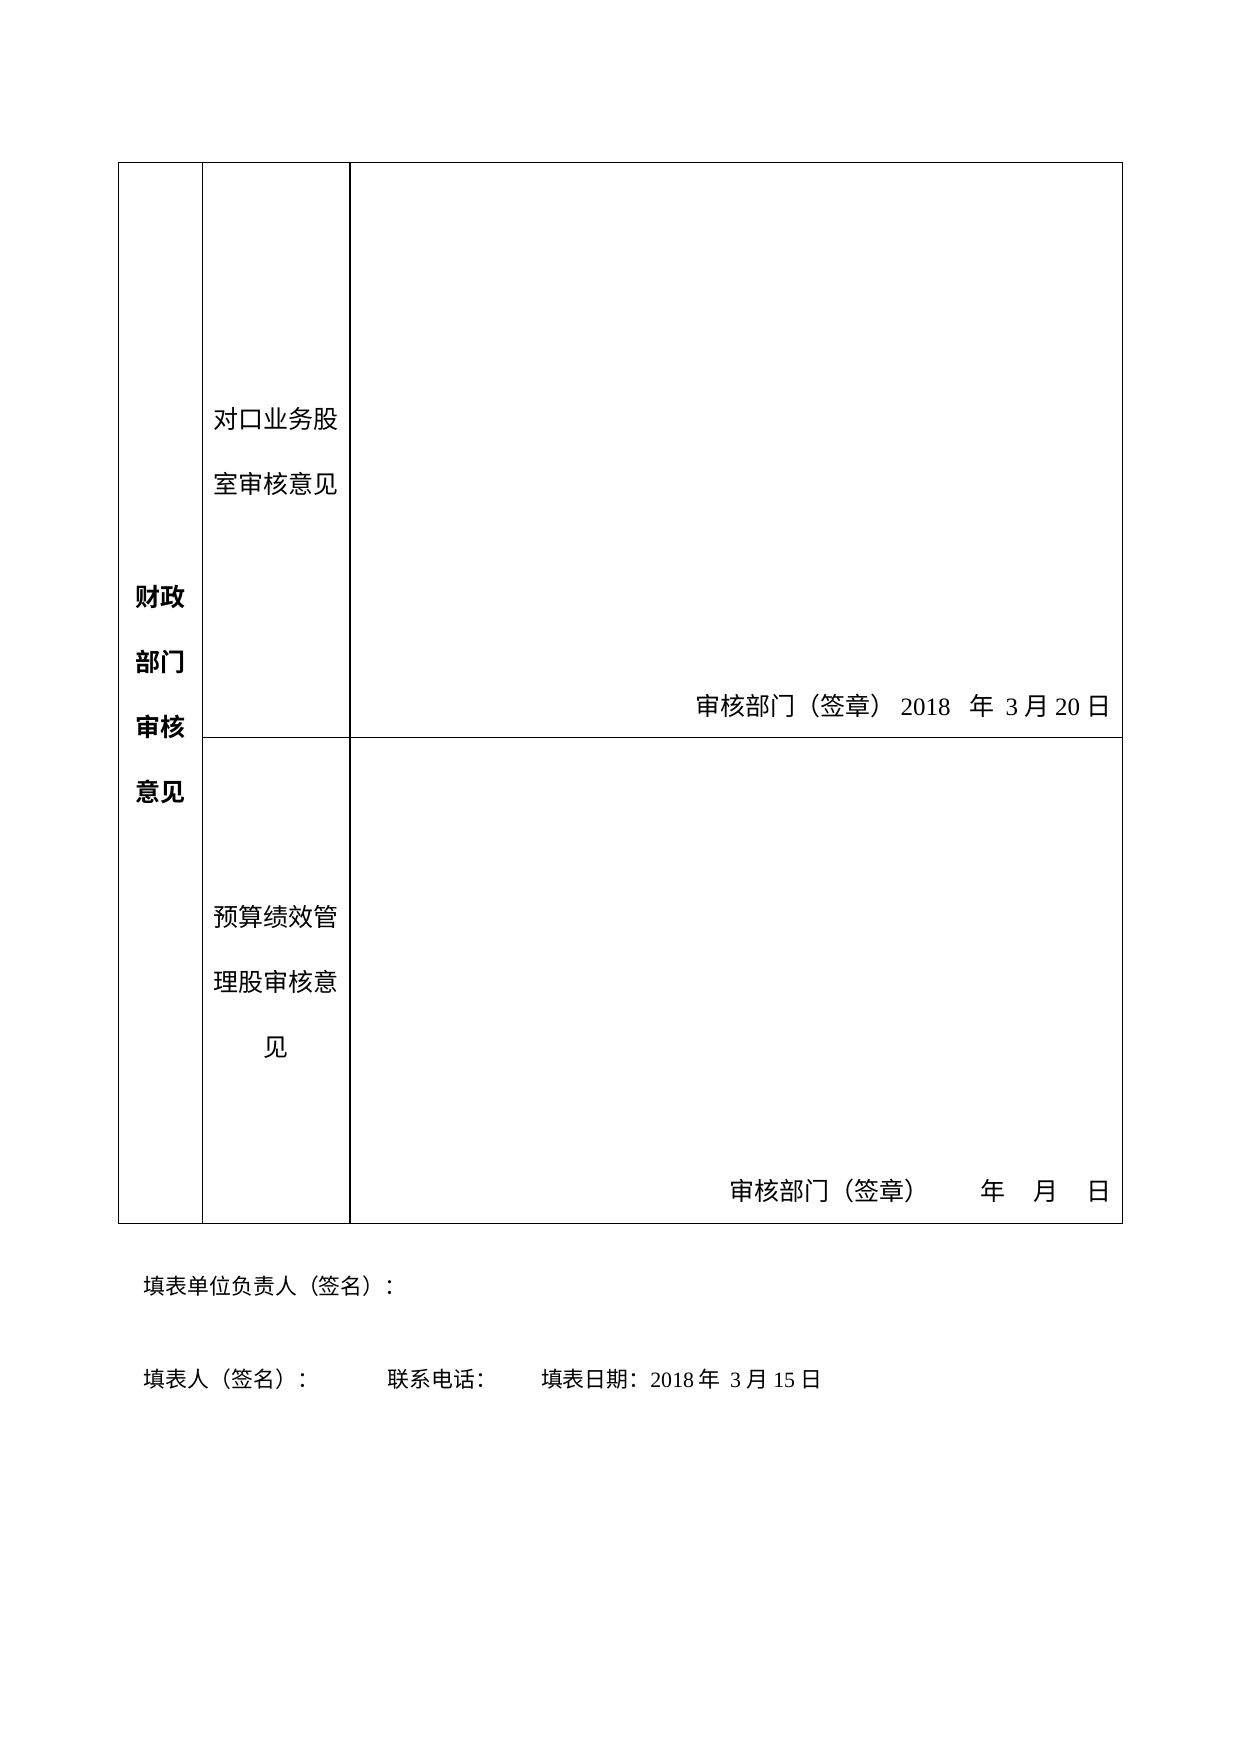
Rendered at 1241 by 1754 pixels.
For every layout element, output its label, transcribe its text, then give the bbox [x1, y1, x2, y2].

table_cell 审核部门（签章） 2018 年 3 月 20 日 [351, 163, 1122, 737]
table_cell 对口业务股室审核意见 [203, 163, 349, 737]
text 填表人（签名）： 联系电话： 填表日期：2018年 3 月 15 日 [144, 1362, 1053, 1394]
table_cell 预算绩效管理股审核意见 [203, 738, 349, 1222]
text 填表单位负责人（签名）： [144, 1268, 1053, 1301]
table_cell 审核部门（签章） 年 月 日 [351, 738, 1122, 1222]
table_cell 财政部门审核意见 [119, 163, 202, 1222]
